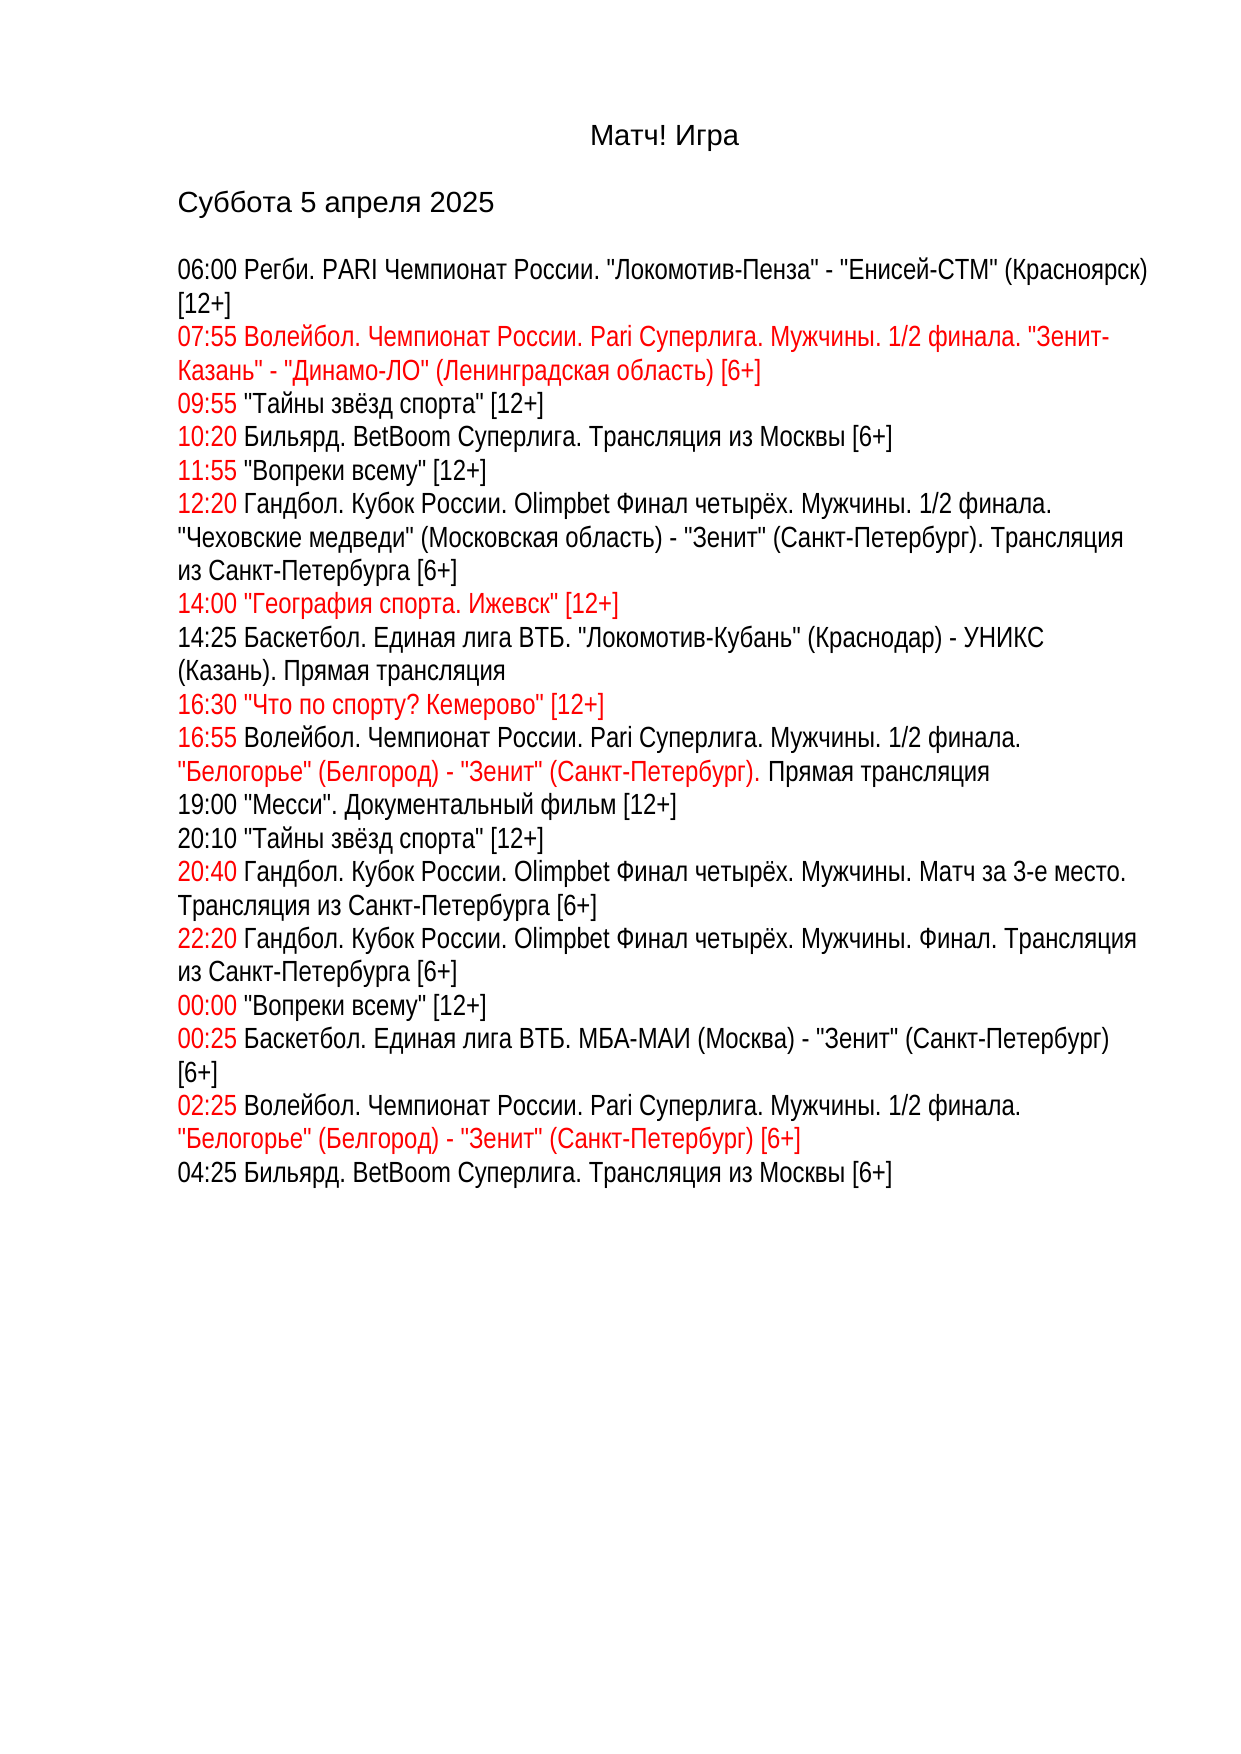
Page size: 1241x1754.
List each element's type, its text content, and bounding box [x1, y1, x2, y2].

text Суббота 5 апреля 2025 [177, 185, 1152, 219]
text Матч! Игра [177, 118, 1152, 152]
text 16:30 "Что по спорту? Кемерово" [12+] [177, 687, 1152, 720]
text 14:25 Баскетбол. Единая лига ВТБ. "Локомотив-Кубань" (Краснодар) - УНИКС (Казань). Прямая трансляция [177, 620, 1152, 687]
text 20:10 "Тайны звёзд спорта" [12+] [177, 821, 1152, 854]
text 04:25 Бильярд. BetBoom Суперлига. Трансляция из Москвы [6+] [177, 1155, 1152, 1188]
text 19:00 "Месси". Документальный фильм [12+] [177, 787, 1152, 821]
text 00:00 "Вопреки всему" [12+] [177, 988, 1152, 1021]
text 10:20 Бильярд. BetBoom Суперлига. Трансляция из Москвы [6+] [177, 419, 1152, 453]
text 07:55 Волейбол. Чемпионат России. Pari Суперлига. Мужчины. 1/2 финала. "Зенит-Казань" - "Динамо-ЛО" (Ленинградская область) [6+] [177, 319, 1152, 386]
text 09:55 "Тайны звёзд спорта" [12+] [177, 386, 1152, 419]
text 00:25 Баскетбол. Единая лига ВТБ. МБА-МАИ (Москва) - "Зенит" (Санкт-Петербург) [6+] [177, 1021, 1152, 1088]
text 14:00 "География спорта. Ижевск" [12+] [177, 587, 1152, 620]
text 11:55 "Вопреки всему" [12+] [177, 453, 1152, 486]
text 02:25 Волейбол. Чемпионат России. Pari Суперлига. Мужчины. 1/2 финала. "Белогорье" (Белгород) - "Зенит" (Санкт-Петербург) [6+] [177, 1088, 1152, 1155]
text 22:20 Гандбол. Кубок России. Olimpbet Финал четырёх. Мужчины. Финал. Трансляция из Санкт-Петербурга [6+] [177, 921, 1152, 988]
text 16:55 Волейбол. Чемпионат России. Pari Суперлига. Мужчины. 1/2 финала. "Белогорье" (Белгород) - "Зенит" (Санкт-Петербург). Прямая трансляция [177, 720, 1152, 787]
text 12:20 Гандбол. Кубок России. Olimpbet Финал четырёх. Мужчины. 1/2 финала. "Чеховские медведи" (Московская область) - "Зенит" (Санкт-Петербург). Трансляция из Санкт-Петербурга [6+] [177, 486, 1152, 587]
text 20:40 Гандбол. Кубок России. Olimpbet Финал четырёх. Мужчины. Матч за 3-е место. Трансляция из Санкт-Петербурга [6+] [177, 854, 1152, 921]
text 06:00 Регби. PARI Чемпионат России. "Локомотив-Пенза" - "Енисей-СТМ" (Красноярск) [12+] [177, 252, 1152, 319]
